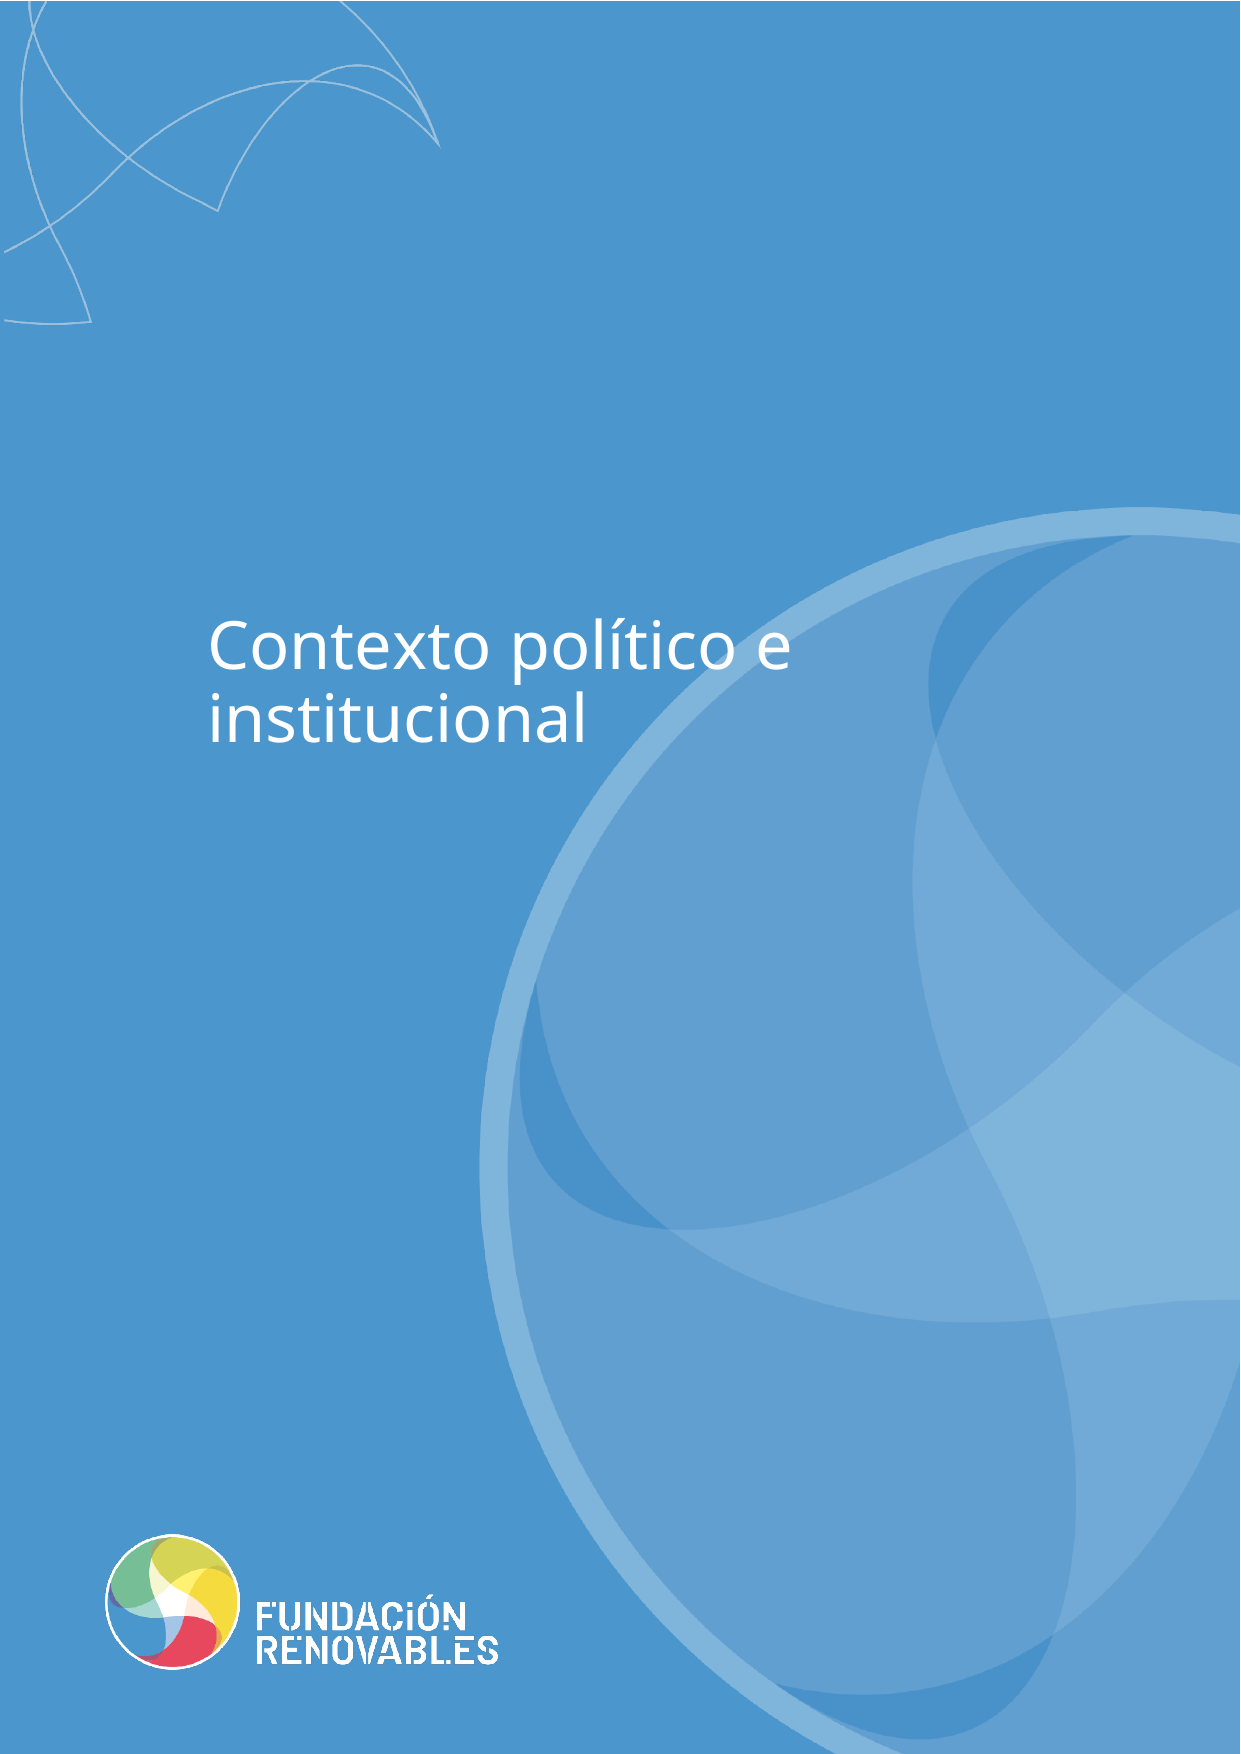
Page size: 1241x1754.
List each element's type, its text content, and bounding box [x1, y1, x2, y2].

picture [0, 1, 460, 367]
text Contexto político e institucional [207, 437, 1063, 762]
picture [101, 492, 1241, 1754]
